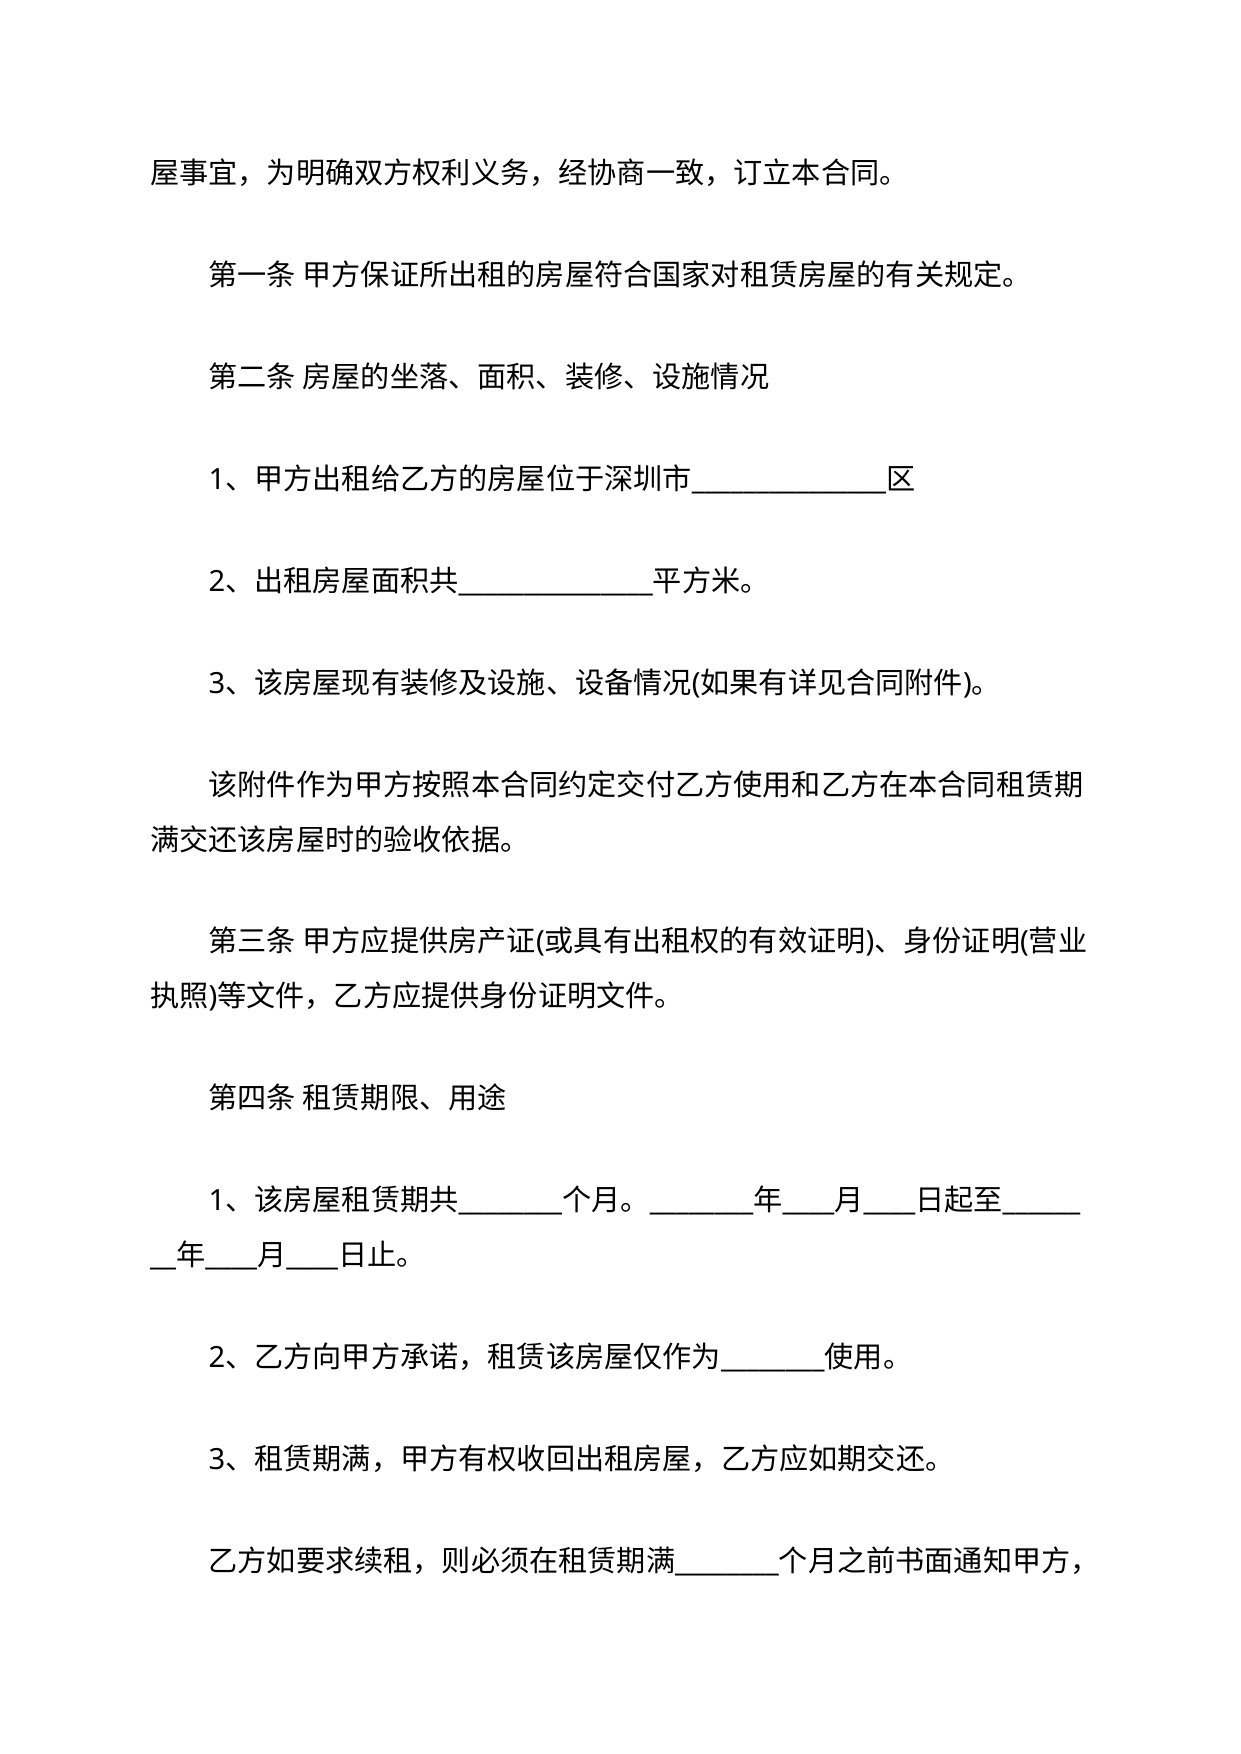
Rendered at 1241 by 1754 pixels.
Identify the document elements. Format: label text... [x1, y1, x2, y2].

text 1、甲方出租给乙方的房屋位于深圳市_______________区 [150, 455, 1090, 498]
text 2、乙方向甲方承诺，租赁该房屋仅作为________使用。 [150, 1334, 1090, 1376]
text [150, 150, 1090, 192]
text 该附件作为甲方按照本合同约定交付乙方使用和乙方在本合同租赁期满交还该房屋时的验收依据。 [150, 761, 1090, 858]
text 2、出租房屋面积共_______________平方米。 [150, 557, 1090, 600]
text 第一条 甲方保证所出租的房屋符合国家对租赁房屋的有关规定。 [150, 252, 1090, 294]
text 第二条 房屋的坐落、面积、装修、设施情况 [150, 353, 1090, 396]
text 3、该房屋现有装修及设施、设备情况(如果有详见合同附件)。 [150, 659, 1090, 702]
text 1、该房屋租赁期共________个月。________年____月____日起至________年____月____日止。 [150, 1177, 1090, 1274]
text 第三条 甲方应提供房产证(或具有出租权的有效证明)、身份证明(营业执照)等文件，乙方应提供身份证明文件。 [150, 918, 1090, 1015]
text 第四条 租赁期限、用途 [150, 1075, 1090, 1117]
text 3、租赁期满，甲方有权收回出租房屋，乙方应如期交还。 [150, 1436, 1090, 1478]
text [150, 1538, 1090, 1580]
